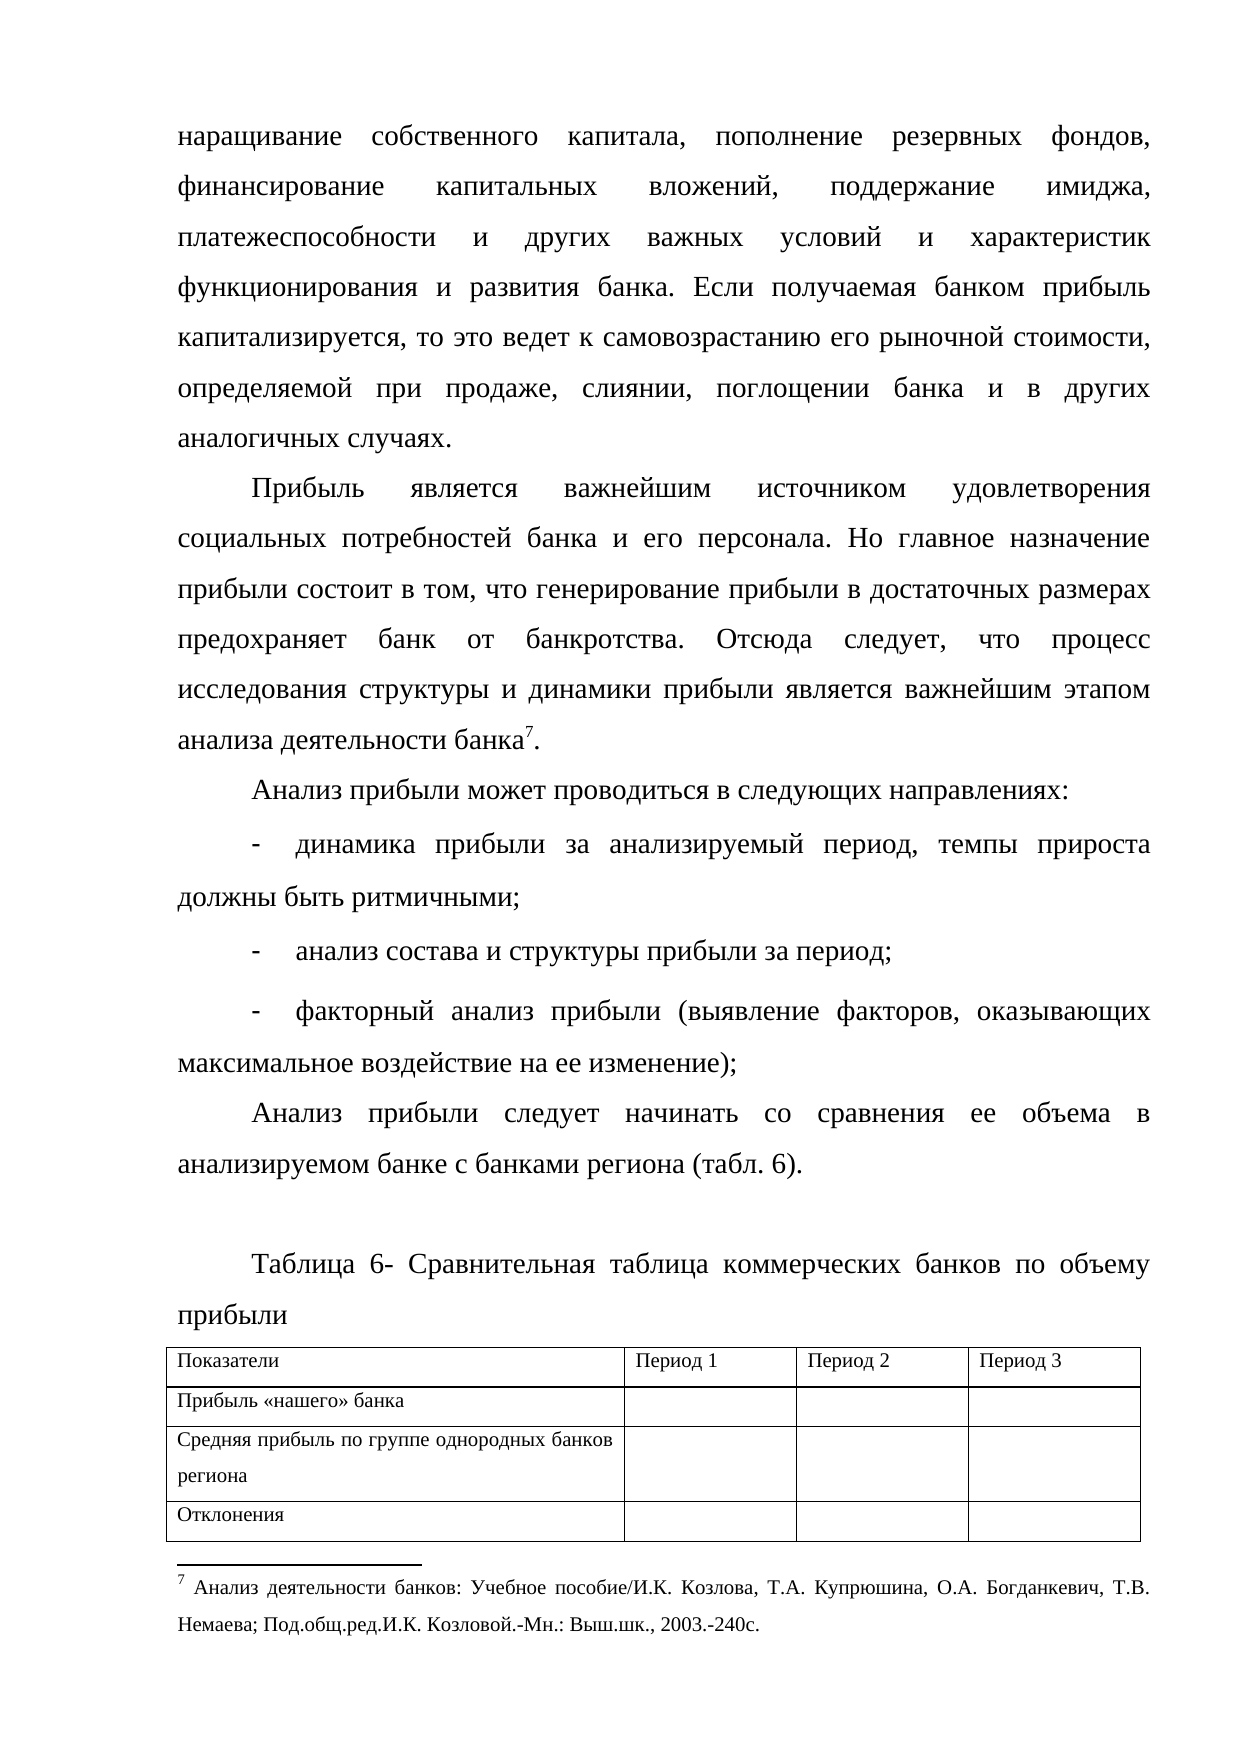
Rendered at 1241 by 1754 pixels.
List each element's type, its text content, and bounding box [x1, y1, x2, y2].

table_cell [969, 1427, 1140, 1501]
table_cell [969, 1502, 1140, 1541]
table_header Период 3 [969, 1348, 1140, 1386]
text Анализ прибыли следует начинать со сравнения ее объема в анализируемом банке с банками региона (табл. 6). [177, 1096, 1152, 1179]
table_cell [625, 1427, 796, 1501]
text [177, 118, 1152, 453]
list динамика прибыли за анализируемый период, темпы прироста должны быть ритмичными; [177, 822, 1152, 912]
text Прибыль является важнейшим источником удовлетворения социальных потребностей банка и его персонала. Но главное назначение прибыли состоит в том, что генерирование прибыли в достаточных размерах предохраняет банк от банкротства. Отсюда следует, что процесс исследования структуры и динамики прибыли является важнейшим этапом анализа деятельности банка. [177, 470, 1152, 755]
text Таблица 6- Сравнительная таблица коммерческих банков по объему прибыли [177, 1246, 1152, 1330]
table_header Показатели [167, 1348, 624, 1386]
table_cell [625, 1388, 796, 1426]
text Анализ прибыли может проводиться в следующих направлениях: [177, 772, 1152, 806]
table_cell Прибыль «нашего» банка [167, 1388, 624, 1426]
table_header Период 1 [625, 1348, 796, 1386]
list анализ состава и структуры прибыли за период; [177, 929, 1152, 969]
table_cell [797, 1427, 968, 1501]
table_cell [797, 1502, 968, 1541]
table_cell Средняя прибыль по группе однородных банков региона [167, 1427, 624, 1501]
table_cell Отклонения [167, 1502, 624, 1541]
table_cell [797, 1388, 968, 1426]
table_cell [969, 1388, 1140, 1426]
table_cell [625, 1502, 796, 1541]
table_header Период 2 [797, 1348, 968, 1386]
list факторный анализ прибыли (выявление факторов, оказывающих максимальное воздействие на ее изменение); [177, 989, 1152, 1079]
